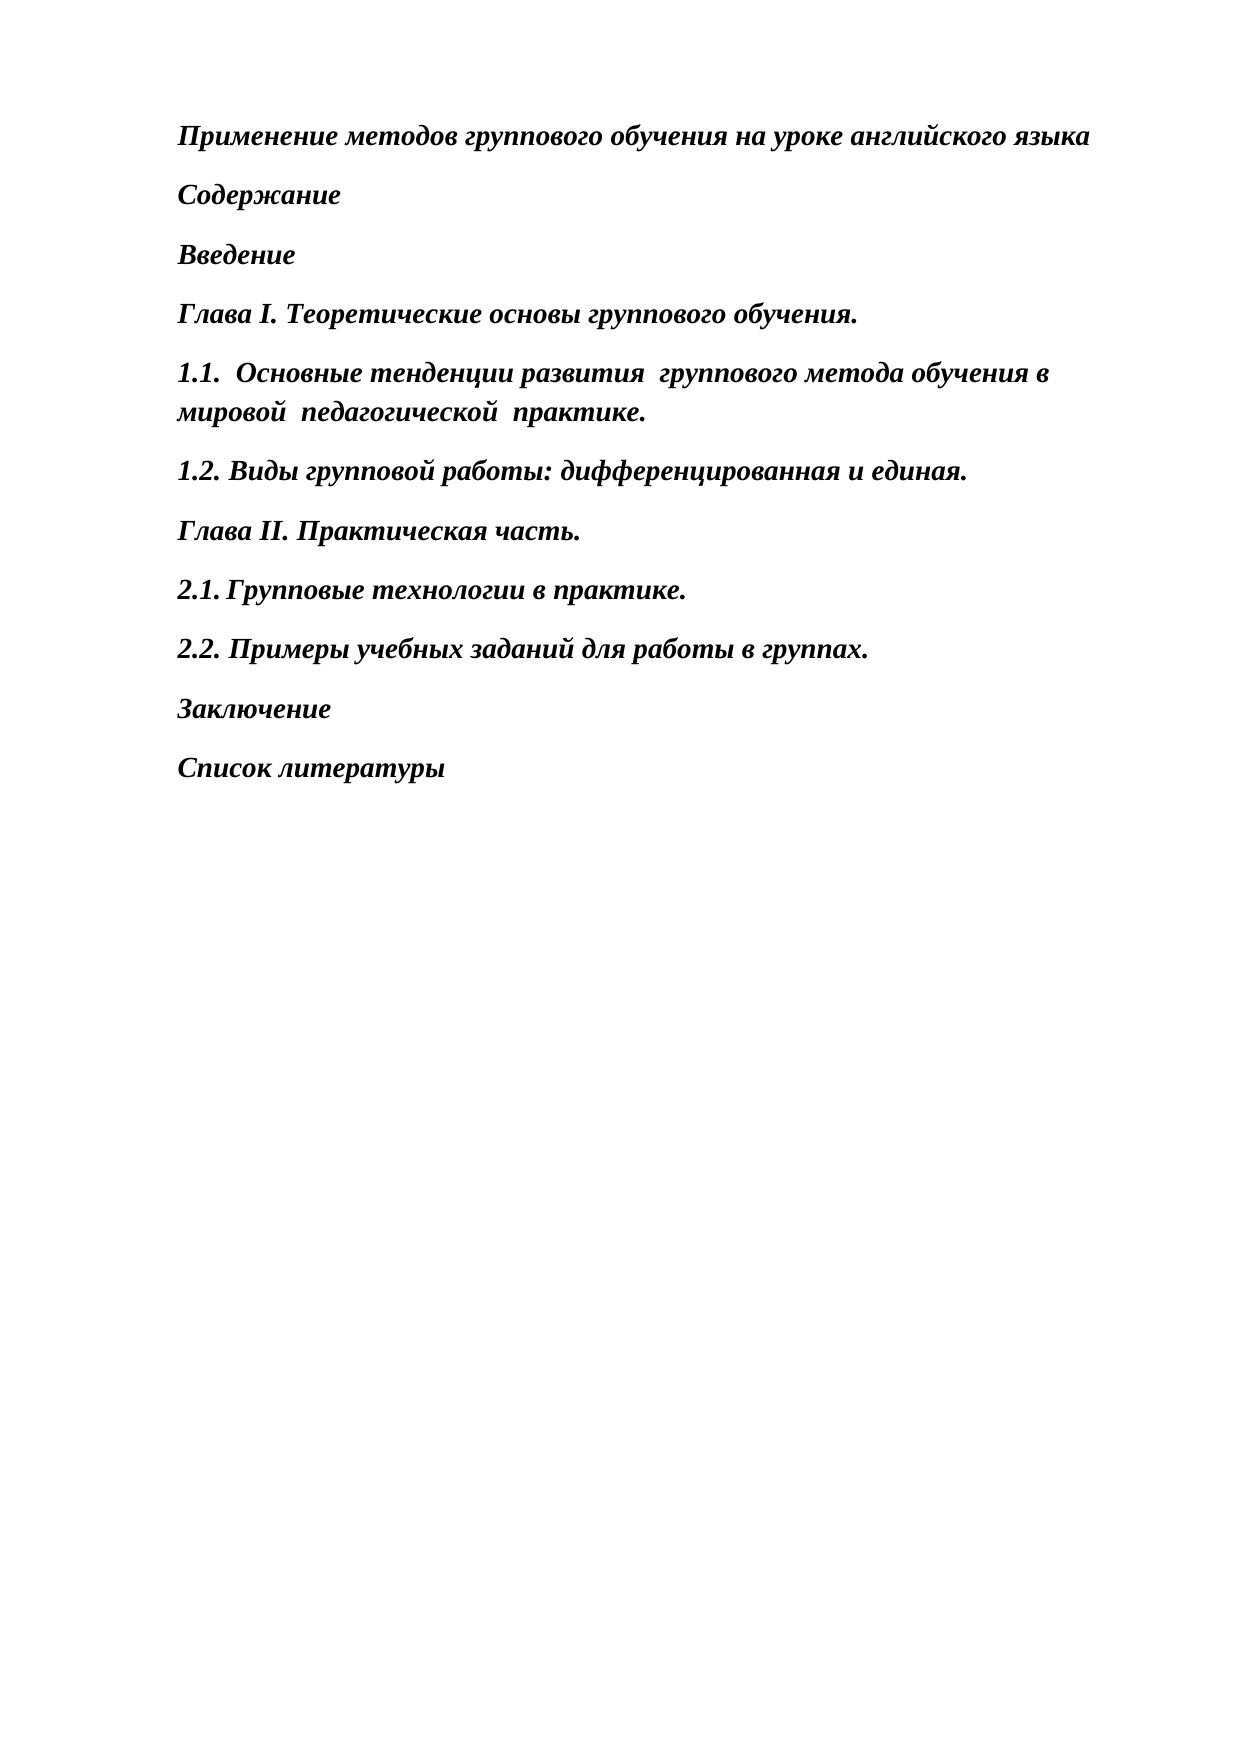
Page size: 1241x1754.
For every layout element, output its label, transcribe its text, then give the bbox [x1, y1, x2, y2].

text Введение [177, 237, 1152, 270]
text Глава I. Теоретические основы группового обучения. [177, 296, 1152, 330]
text 1.1. Основные тенденции развития группового метода обучения в мировой педагогической практике. [177, 356, 1152, 428]
text Глава II. Практическая часть. [177, 513, 1152, 546]
text Содержание [177, 177, 1152, 211]
text 2.2. Примеры учебных заданий для работы в группах. [177, 632, 1152, 665]
text Заключение [177, 691, 1152, 724]
text Применение методов группового обучения на уроке английского языка [177, 118, 1152, 152]
text 1.2. Виды групповой работы: дифференцированная и единая. [177, 453, 1152, 487]
text Список литературы [177, 750, 1152, 784]
text 2.1. Групповые технологии в практике. [177, 572, 1152, 606]
